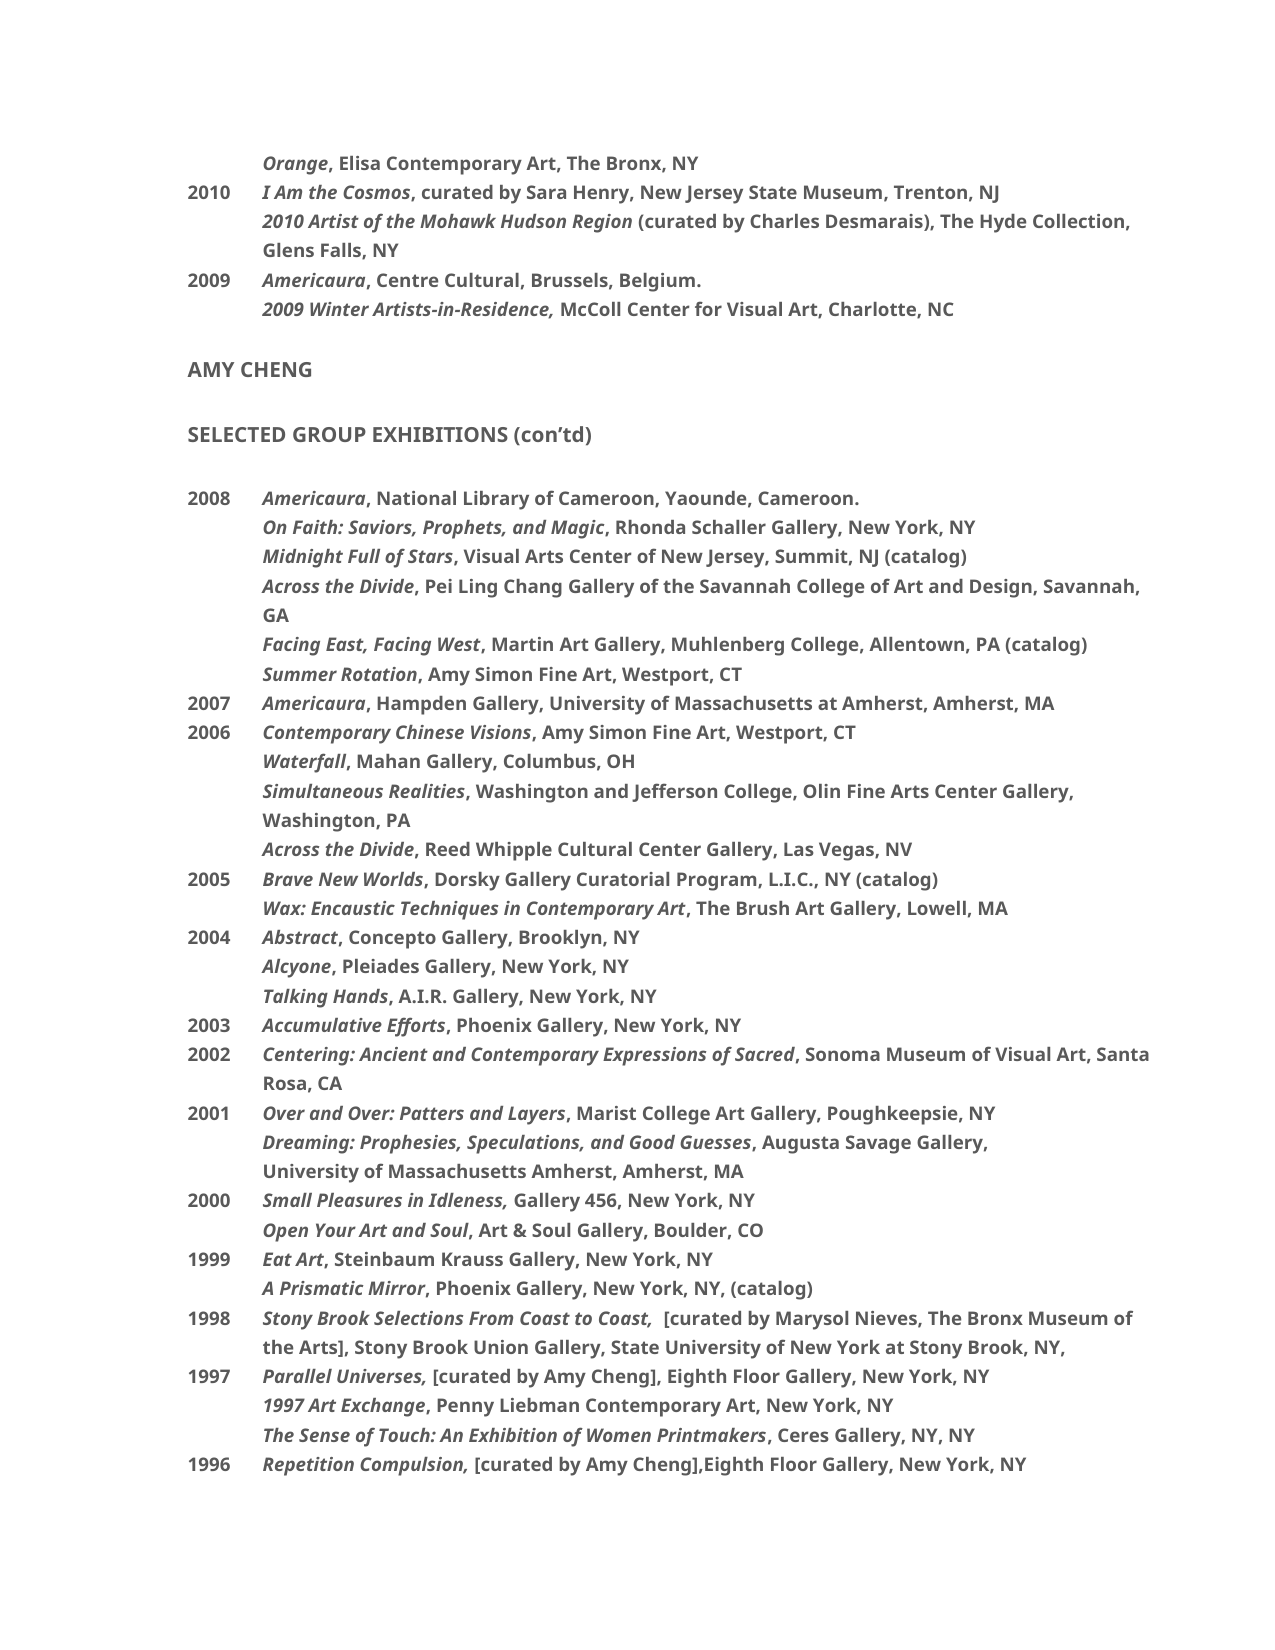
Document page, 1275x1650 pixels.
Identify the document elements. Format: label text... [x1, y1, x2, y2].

text University of Massachusetts Amherst, Amherst, MA [187, 1158, 1162, 1184]
text 2009 Winter Artists-in-Residence, McColl Center for Visual Art, Charlotte, NC [187, 296, 1162, 322]
text Facing East, Facing West, Martin Art Gallery, Muhlenberg College, Allentown, PA (catalog) [187, 632, 1162, 657]
text Talking Hands, A.I.R. Gallery, New York, NY [262, 983, 1162, 1008]
text On Faith: Saviors, Prophets, and Magic, Rhonda Schaller Gallery, New York, NY [187, 514, 1162, 540]
text 1998 Stony Brook Selections From Coast to Coast, [curated by Marysol Nieves, The Bronx Museum of the Arts], Stony Brook Union Gallery, State University of New York at Stony Brook, NY, [187, 1305, 1162, 1360]
text 2006 Contemporary Chinese Visions, Amy Simon Fine Art, Westport, CT [187, 719, 1162, 745]
text SELECTED GROUP EXHIBITIONS (con’td) [187, 420, 1162, 448]
text 2000 Small Pleasures in Idleness, Gallery 456, New York, NY [187, 1188, 1162, 1213]
text 2007 Americaura, Hampden Gallery, University of Massachusetts at Amherst, Amherst, MA [187, 690, 1162, 716]
text Alcyone, Pleiades Gallery, New York, NY [187, 954, 1162, 979]
text 2010 I Am the Cosmos, curated by Sara Henry, New Jersey State Museum, Trenton, NJ [187, 179, 1162, 205]
text Summer Rotation, Amy Simon Fine Art, Westport, CT [262, 661, 1162, 686]
text Waterfall, Mahan Gallery, Columbus, OH [187, 749, 1162, 774]
text 2001 Over and Over: Patters and Layers, Marist College Art Gallery, Poughkeepsie, NY [187, 1100, 1162, 1126]
text AMY CHENG [187, 355, 1162, 383]
text Across the Divide, Reed Whipple Cultural Center Gallery, Las Vegas, NV [187, 837, 1162, 862]
text 1999 Eat Art, Steinbaum Krauss Gallery, New York, NY [187, 1246, 1162, 1272]
text Simultaneous Realities, Washington and Jefferson College, Olin Fine Arts Center Gallery, Washington, PA [262, 778, 1162, 833]
text 1996 Repetition Compulsion, [curated by Amy Cheng],Eighth Floor Gallery, New York, NY [187, 1451, 1162, 1477]
text Midnight Full of Stars, Visual Arts Center of New Jersey, Summit, NJ (catalog) [187, 544, 1162, 569]
text Open Your Art and Soul, Art & Soul Gallery, Boulder, CO [187, 1217, 1162, 1243]
text 1997 Art Exchange, Penny Liebman Contemporary Art, New York, NY [187, 1393, 1162, 1418]
text 2008 Americaura, National Library of Cameroon, Yaounde, Cameroon. [187, 485, 1162, 511]
text The Sense of Touch: An Exhibition of Women Printmakers, Ceres Gallery, NY, NY [187, 1422, 1162, 1447]
text 2003 Accumulative Efforts, Phoenix Gallery, New York, NY [187, 1012, 1162, 1038]
text 2004 Abstract, Concepto Gallery, Brooklyn, NY [187, 924, 1162, 950]
text Orange, Elisa Contemporary Art, The Bronx, NY [187, 150, 1087, 176]
text Across the Divide, Pei Ling Chang Gallery of the Savannah College of Art and Design, Savannah, GA [262, 573, 1162, 628]
text 1997 Parallel Universes, [curated by Amy Cheng], Eighth Floor Gallery, New York, NY [187, 1363, 1162, 1389]
text A Prismatic Mirror, Phoenix Gallery, New York, NY, (catalog) [187, 1276, 1162, 1301]
text 2005 Brave New Worlds, Dorsky Gallery Curatorial Program, L.I.C., NY (catalog) [187, 866, 1162, 891]
text 2009 Americaura, Centre Cultural, Brussels, Belgium. [187, 267, 1162, 293]
text 2002 Centering: Ancient and Contemporary Expressions of Sacred, Sonoma Museum of Visual Art, Santa Rosa, CA [187, 1041, 1162, 1096]
text Wax: Encaustic Techniques in Contemporary Art, The Brush Art Gallery, Lowell, MA [262, 895, 1162, 921]
text 2010 Artist of the Mohawk Hudson Region (curated by Charles Desmarais), The Hyde Collection, Glens Falls, NY [262, 208, 1162, 263]
text Dreaming: Prophesies, Speculations, and Good Guesses, Augusta Savage Gallery, [187, 1129, 1162, 1155]
